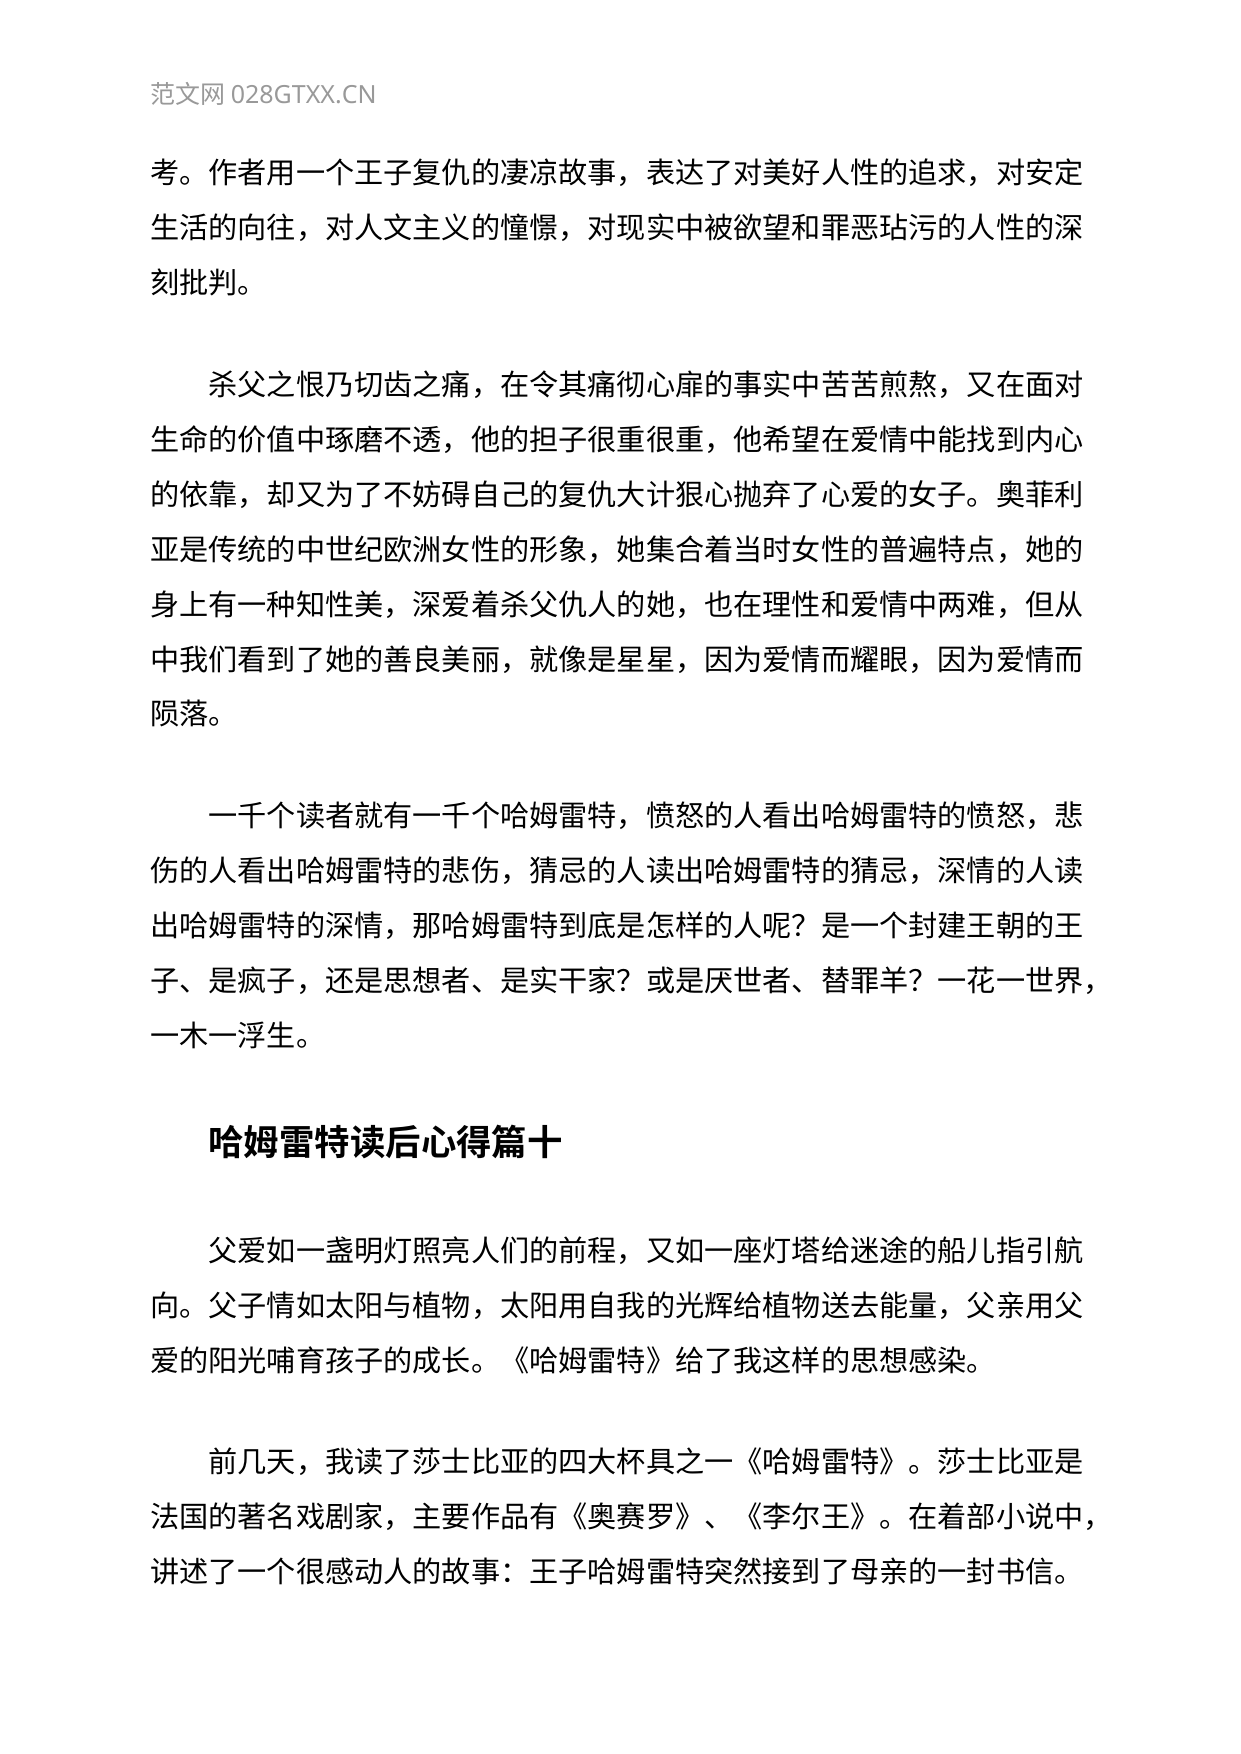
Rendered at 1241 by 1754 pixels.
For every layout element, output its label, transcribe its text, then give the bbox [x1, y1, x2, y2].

text 一千个读者就有一千个哈姆雷特，愤怒的人看出哈姆雷特的愤怒，悲伤的人看出哈姆雷特的悲伤，猜忌的人读出哈姆雷特的猜忌，深情的人读出哈姆雷特的深情，那哈姆雷特到底是怎样的人呢？是一个封建王朝的王子、是疯子，还是思想者、是实干家？或是厌世者、替罪羊？一花一世界，一木一浮生。 [150, 793, 1090, 1054]
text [150, 1439, 1090, 1591]
text 杀父之恨乃切齿之痛，在令其痛彻心扉的事实中苦苦煎熬，又在面对生命的价值中琢磨不透，他的担子很重很重，他希望在爱情中能找到内心的依靠，却又为了不妨碍自己的复仇大计狠心抛弃了心爱的女子。奥菲利亚是传统的中世纪欧洲女性的形象，她集合着当时女性的普遍特点，她的身上有一种知性美，深爱着杀父仇人的她，也在理性和爱情中两难，但从中我们看到了她的善良美丽，就像是星星，因为爱情而耀眼，因为爱情而陨落。 [150, 362, 1090, 733]
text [150, 150, 1090, 302]
text 父爱如一盏明灯照亮人们的前程，又如一座灯塔给迷途的船儿指引航向。父子情如太阳与植物，太阳用自我的光辉给植物送去能量，父亲用父爱的阳光哺育孩子的成长。《哈姆雷特》给了我这样的思想感染。 [150, 1227, 1090, 1379]
text 哈姆雷特读后心得篇十 [150, 1114, 1090, 1165]
